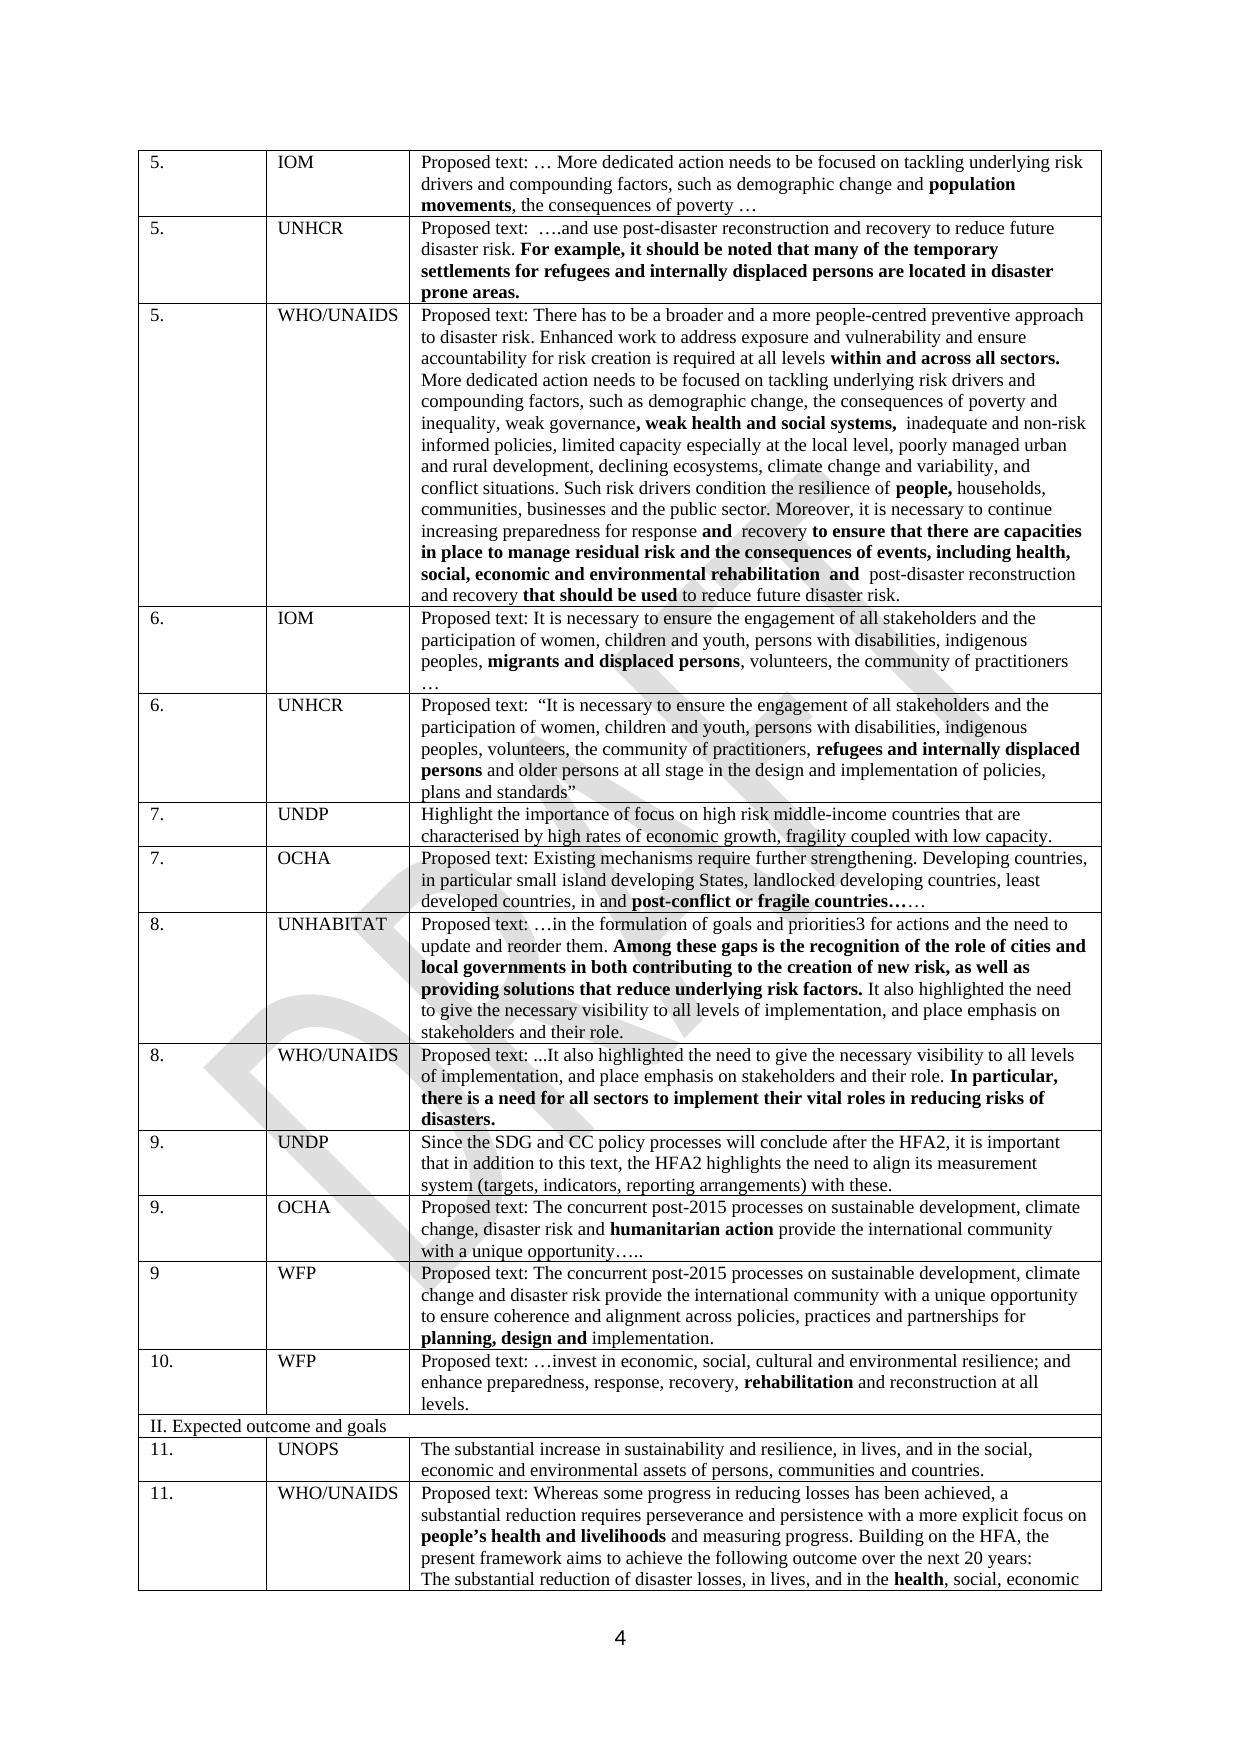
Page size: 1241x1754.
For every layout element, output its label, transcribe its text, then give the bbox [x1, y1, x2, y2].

table_cell WFP [267, 1350, 409, 1414]
table_cell Proposed text: ...It also highlighted the need to give the necessary visibility to all levels of implementation, and place emphasis on stakeholders and their role. In particular, there is a need for all sectors to implement their vital roles in reducing risks of disasters. [410, 1044, 1101, 1130]
table_cell Proposed text: There has to be a broader and a more people-centred preventive approach to disaster risk. Enhanced work to address exposure and vulnerability and ensure accountability for risk creation is required at all levels within and across all sectors. More dedicated action needs to be focused on tackling underlying risk drivers and compounding factors, such as demographic change, the consequences of poverty and inequality, weak governance, weak health and social systems, inadequate and non-risk informed policies, limited capacity especially at the local level, poorly managed urban and rural development, declining ecosystems, climate change and variability, and conflict situations. Such risk drivers condition the resilience of people, households, communities, businesses and the public sector. Moreover, it is necessary to continue increasing preparedness for response and recovery to ensure that there are capacities in place to manage residual risk and the consequences of events, including health, social, economic and environmental rehabilitation and post-disaster reconstruction and recovery that should be used to reduce future disaster risk. [410, 304, 1101, 606]
table_cell WFP [267, 1262, 409, 1348]
table_cell Proposed text: It is necessary to ensure the engagement of all stakeholders and the participation of women, children and youth, persons with disabilities, indigenous peoples, migrants and displaced persons, volunteers, the community of practitioners … [410, 607, 1101, 693]
table_cell 7. [139, 803, 266, 846]
table_cell 8. [139, 913, 266, 1042]
table_cell Proposed text: …invest in economic, social, cultural and environmental resilience; and enhance preparedness, response, recovery, rehabilitation and reconstruction at all levels. [410, 1350, 1101, 1414]
table_cell Proposed text: Existing mechanisms require further strengthening. Developing countries, in particular small island developing States, landlocked developing countries, least developed countries, in and post-conflict or fragile countries…… [410, 847, 1101, 912]
table_cell OCHA [267, 1196, 409, 1261]
table_cell Proposed text: The concurrent post-2015 processes on sustainable development, climate change, disaster risk and humanitarian action provide the international community with a unique opportunity….. [410, 1196, 1101, 1261]
table_cell WHO/UNAIDS [267, 1044, 409, 1130]
table_cell Since the SDG and CC policy processes will conclude after the HFA2, it is important that in addition to this text, the HFA2 highlights the need to align its measurement system (targets, indicators, reporting arrangements) with these. [410, 1131, 1101, 1195]
table_cell Highlight the importance of focus on high risk middle-income countries that are characterised by high rates of economic growth, fragility coupled with low capacity. [410, 803, 1101, 846]
table_cell 6. [139, 694, 266, 802]
table_cell UNOPS [267, 1438, 409, 1481]
table_cell 11. [139, 1438, 266, 1481]
table_cell 8. [139, 1044, 266, 1130]
table_cell 10. [139, 1350, 266, 1414]
table_cell UNHABITAT [267, 913, 409, 1042]
table_cell Proposed text: …in the formulation of goals and priorities3 for actions and the need to update and reorder them. Among these gaps is the recognition of the role of cities and local governments in both contributing to the creation of new risk, as well as providing solutions that reduce underlying risk factors. It also highlighted the need to give the necessary visibility to all levels of implementation, and place emphasis on stakeholders and their role. [410, 913, 1101, 1042]
table_cell Proposed text: … More dedicated action needs to be focused on tackling underlying risk drivers and compounding factors, such as demographic change and population movements, the consequences of poverty … [410, 151, 1101, 216]
table_cell 5. [139, 217, 266, 303]
table_cell II. Expected outcome and goals [139, 1415, 1101, 1437]
table_cell 6. [139, 607, 266, 693]
table_cell 9 [139, 1262, 266, 1348]
table_cell UNHCR [267, 694, 409, 802]
table_cell UNHCR [267, 217, 409, 303]
table_cell 7. [139, 847, 266, 912]
table_cell Proposed text: “It is necessary to ensure the engagement of all stakeholders and the participation of women, children and youth, persons with disabilities, indigenous peoples, volunteers, the community of practitioners, refugees and internally displaced persons and older persons at all stage in the design and implementation of policies, plans and standards” [410, 694, 1101, 802]
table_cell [410, 1482, 1101, 1590]
table_cell 9. [139, 1131, 266, 1195]
table_cell UNDP [267, 1131, 409, 1195]
table_cell OCHA [267, 847, 409, 912]
table_cell IOM [267, 607, 409, 693]
table_cell Proposed text: The concurrent post-2015 processes on sustainable development, climate change and disaster risk provide the international community with a unique opportunity to ensure coherence and alignment across policies, practices and partnerships for planning, design and implementation. [410, 1262, 1101, 1348]
table_cell 11. [139, 1482, 266, 1590]
table_cell WHO/UNAIDS [267, 304, 409, 606]
table_cell The substantial increase in sustainability and resilience, in lives, and in the social, economic and environmental assets of persons, communities and countries. [410, 1438, 1101, 1481]
table_cell IOM [267, 151, 409, 216]
table_cell Proposed text: ….and use post-disaster reconstruction and recovery to reduce future disaster risk. For example, it should be noted that many of the temporary settlements for refugees and internally displaced persons are located in disaster prone areas. [410, 217, 1101, 303]
table_cell UNDP [267, 803, 409, 846]
table_cell 9. [139, 1196, 266, 1261]
table_cell WHO/UNAIDS [267, 1482, 409, 1590]
table_cell 5. [139, 304, 266, 606]
table_cell 5. [139, 151, 266, 216]
